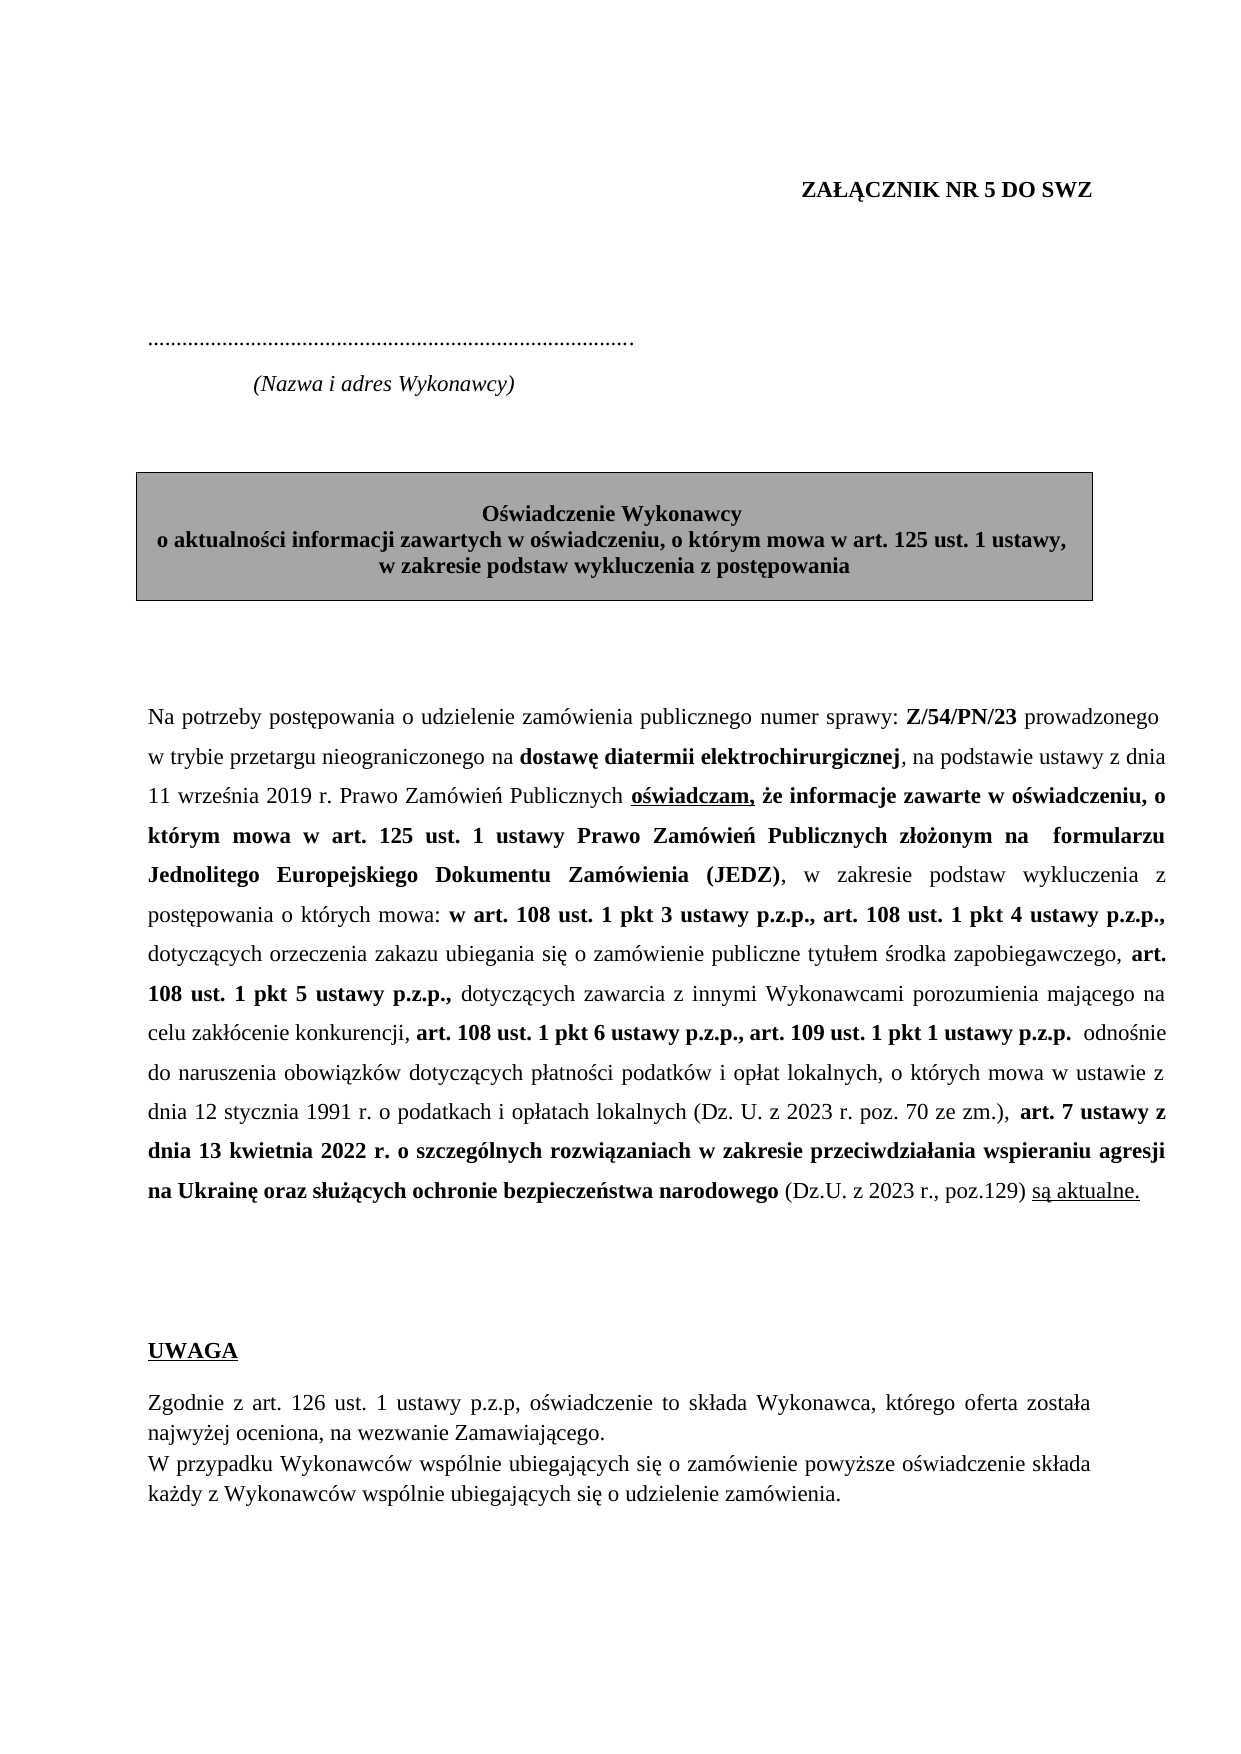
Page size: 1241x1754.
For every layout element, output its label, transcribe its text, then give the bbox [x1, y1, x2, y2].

text Zgodnie z art. 126 ust. 1 ustawy p.z.p, oświadczenie to składa Wykonawca, którego oferta została najwyżej oceniona, na wezwanie Zamawiającego. [148, 1389, 1092, 1446]
text W przypadku Wykonawców wspólnie ubiegających się o zamówienie powyższe oświadczenie składa każdy z Wykonawców wspólnie ubiegających się o udzielenie zamówienia. [148, 1449, 1092, 1506]
text ZAŁĄCZNIK NR 5 DO SWZ [148, 176, 1092, 202]
table_header Oświadczenie Wykonawcy o aktualności informacji zawartych w oświadczeniu, o którym mowa w art. 125 ust. 1 ustawy, w zakresie podstaw wykluczenia z postępowania [137, 473, 1092, 600]
text (Nazwa i adres Wykonawcy) [148, 369, 1092, 396]
text UWAGA [148, 1337, 1092, 1363]
text Na potrzeby postępowania o udzielenie zamówienia publicznego numer sprawy: Z/54/PN/23 prowadzonego w trybie przetargu nieograniczonego na dostawę diatermii elektrochirurgicznej, na podstawie ustawy z dnia 11 września 2019 r. Prawo Zamówień Publicznych oświadczam, że informacje zawarte w oświadczeniu, o którym mowa w art. 125 ust. 1 ustawy Prawo Zamówień Publicznych złożonym na formularzu Jednolitego Europejskiego Dokumentu Zamówienia (JEDZ), w zakresie podstaw wykluczenia z postępowania o których mowa: w art. 108 ust. 1 pkt 3 ustawy p.z.p., art. 108 ust. 1 pkt 4 ustawy p.z.p., dotyczących orzeczenia zakazu ubiegania się o zamówienie publiczne tytułem środka zapobiegawczego, art. 108 ust. 1 pkt 5 ustawy p.z.p., dotyczących zawarcia z innymi Wykonawcami porozumienia mającego na celu zakłócenie konkurencji, art. 108 ust. 1 pkt 6 ustawy p.z.p., art. 109 ust. 1 pkt 1 ustawy p.z.p. odnośnie do naruszenia obowiązków dotyczących płatności podatków i opłat lokalnych, o których mowa w ustawie z dnia 12 stycznia 1991 r. o podatkach i opłatach lokalnych (Dz. U. z 2023 r. poz. 70 ze zm.), art. 7 ustawy z dnia 13 kwietnia 2022 r. o szczególnych rozwiązaniach w zakresie przeciwdziałania wspieraniu agresji na Ukrainę oraz służących ochronie bezpieczeństwa narodowego (Dz.U. z 2023 r., poz.129) są aktualne. [148, 703, 1166, 1203]
